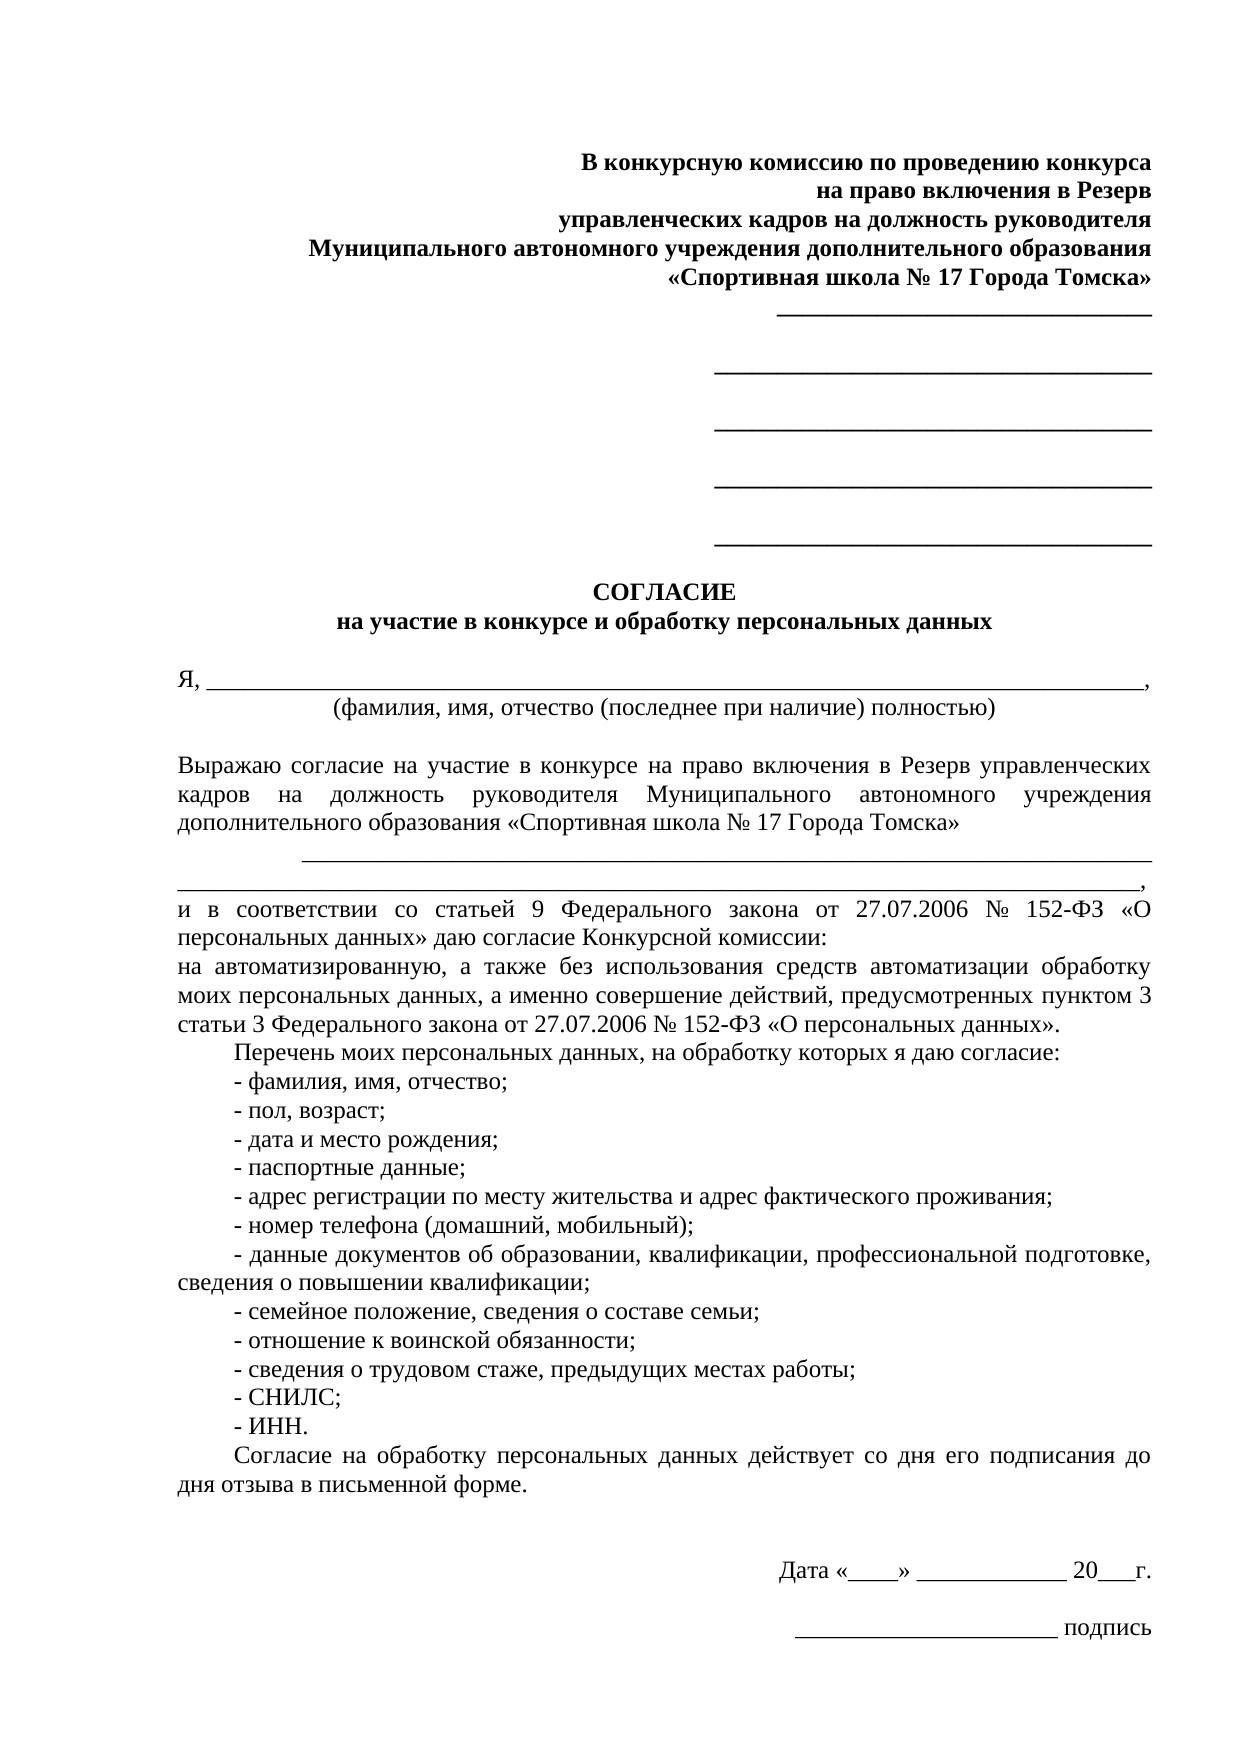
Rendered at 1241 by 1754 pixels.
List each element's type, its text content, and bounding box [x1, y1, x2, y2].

text - паспортные данные; [177, 1152, 1152, 1181]
text ___________________________________ [177, 462, 1152, 491]
text ___________________________________ [177, 520, 1152, 549]
text _____________________ подпись [177, 1612, 1152, 1641]
text - отношение к воинской обязанности; [177, 1325, 1152, 1354]
text Выражаю согласие на участие в конкурсе на право включения в Резерв управленческих кадров на должность руководителя Муниципального автономного учреждения дополнительного образования «Спортивная школа № 17 Города Томска» [177, 750, 1152, 836]
text ____________________________________________________________________ _____________________________________________________________________________, и в соответствии со статьей 9 Федерального закона от 27.07.2006 № 152-ФЗ «О персональных данных» даю согласие Конкурсной комиссии: [177, 836, 1152, 951]
text Муниципального автономного учреждения дополнительного образования «Спортивная школа № 17 Города Томска» [177, 233, 1152, 291]
text ___________________________________ [177, 348, 1152, 377]
text (фамилия, имя, отчество (последнее при наличие) полностью) [177, 692, 1152, 721]
text ___________________________________ [177, 406, 1152, 434]
text управленческих кадров на должность руководителя [177, 204, 1152, 233]
text СОГЛАСИЕ [177, 577, 1152, 606]
text Перечень моих персональных данных, на обработку которых я даю согласие: [177, 1037, 1152, 1066]
text - адрес регистрации по месту жительства и адрес фактического проживания; [177, 1181, 1152, 1210]
text на автоматизированную, а также без использования средств автоматизации обработку моих персональных данных, а именно совершение действий, предусмотренных пунктом 3 статьи 3 Федерального закона от 27.07.2006 № 152-ФЗ «О персональных данных». [177, 951, 1152, 1037]
text - данные документов об образовании, квалификации, профессиональной подготовке, сведения о повышении квалификации; [177, 1239, 1152, 1296]
text - дата и место рождения; [177, 1124, 1152, 1152]
text - семейное положение, сведения о составе семьи; [177, 1296, 1152, 1325]
text на участие в конкурсе и обработку персональных данных [177, 606, 1152, 635]
text Я, ___________________________________________________________________________, [177, 664, 1152, 692]
text - номер телефона (домашний, мобильный); [177, 1210, 1152, 1239]
text - СНИЛС; [177, 1382, 1152, 1411]
text В конкурсную комиссию по проведению конкурса [177, 147, 1152, 176]
text - сведения о трудовом стаже, предыдущих местах работы; [177, 1354, 1152, 1382]
text - пол, возраст; [177, 1095, 1152, 1124]
text на право включения в Резерв [177, 176, 1152, 204]
text Дата «____» ____________ 20___г. [215, 1555, 1152, 1584]
text Согласие на обработку персональных данных действует со дня его подписания до дня отзыва в письменной форме. [177, 1440, 1152, 1497]
text - фамилия, имя, отчество; [177, 1066, 1152, 1095]
text ______________________________ [177, 291, 1152, 319]
text - ИНН. [177, 1411, 1152, 1440]
